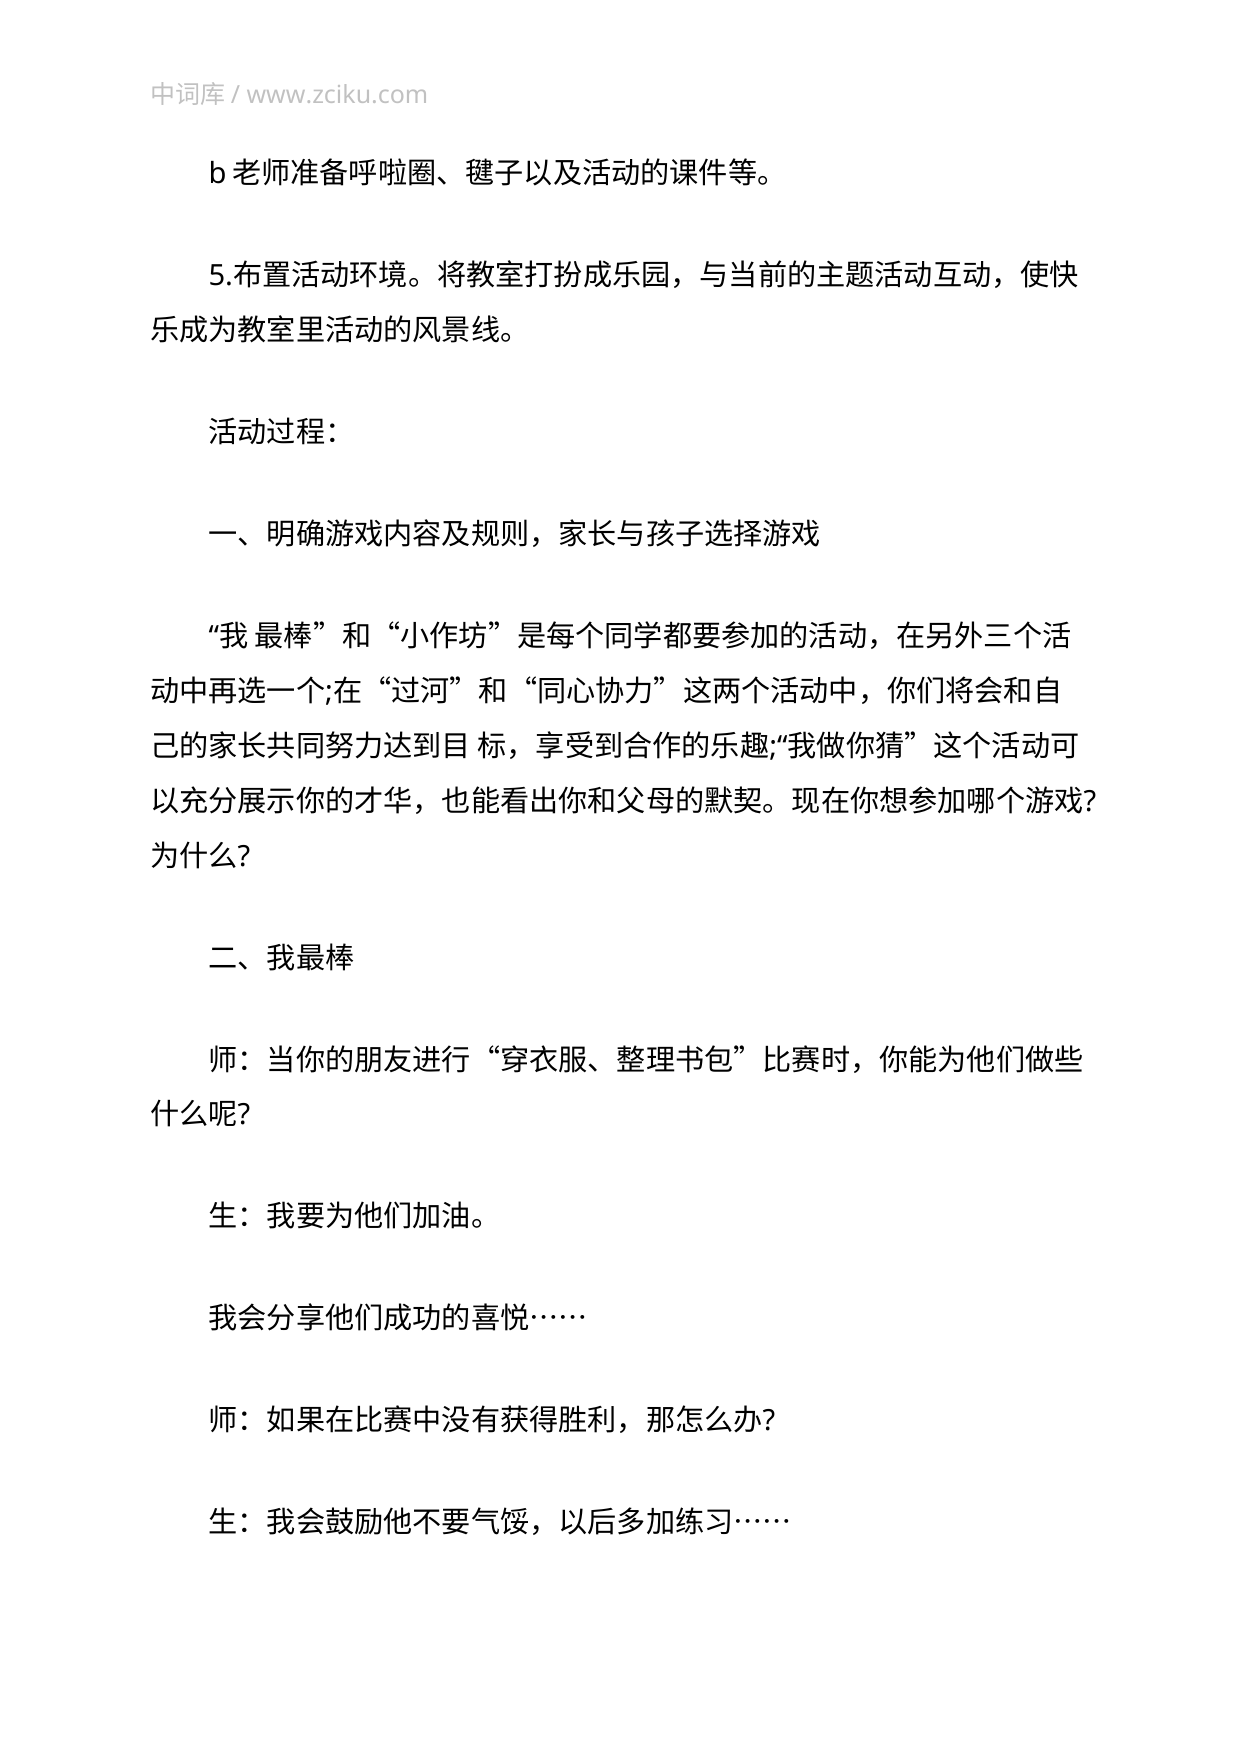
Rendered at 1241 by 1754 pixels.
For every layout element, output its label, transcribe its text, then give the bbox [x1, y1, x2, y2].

text 活动过程： [150, 409, 1090, 451]
text b老师准备呼啦圈、毽子以及活动的课件等。 [150, 150, 1090, 192]
text 师：如果在比赛中没有获得胜利，那怎么办? [150, 1396, 1090, 1439]
text “我 最棒”和“小作坊”是每个同学都要参加的活动，在另外三个活动中再选一个;在“过河”和“同心协力”这两个活动中，你们将会和自己的家长共同努力达到目 标，享受到合作的乐趣;“我做你猜”这个活动可以充分展示你的才华，也能看出你和父母的默契。现在你想参加哪个游戏?为什么? [150, 612, 1090, 875]
text 我会分享他们成功的喜悦…… [150, 1295, 1090, 1337]
text 5.布置活动环境。将教室打扮成乐园，与当前的主题活动互动，使快乐成为教室里活动的风景线。 [150, 252, 1090, 349]
text 生：我会鼓励他不要气馁，以后多加练习…… [150, 1498, 1090, 1541]
text 师：当你的朋友进行“穿衣服、整理书包”比赛时，你能为他们做些什么呢? [150, 1036, 1090, 1133]
text 生：我要为他们加油。 [150, 1193, 1090, 1235]
text 一、明确游戏内容及规则，家长与孩子选择游戏 [150, 511, 1090, 553]
text 二、我最棒 [150, 934, 1090, 977]
